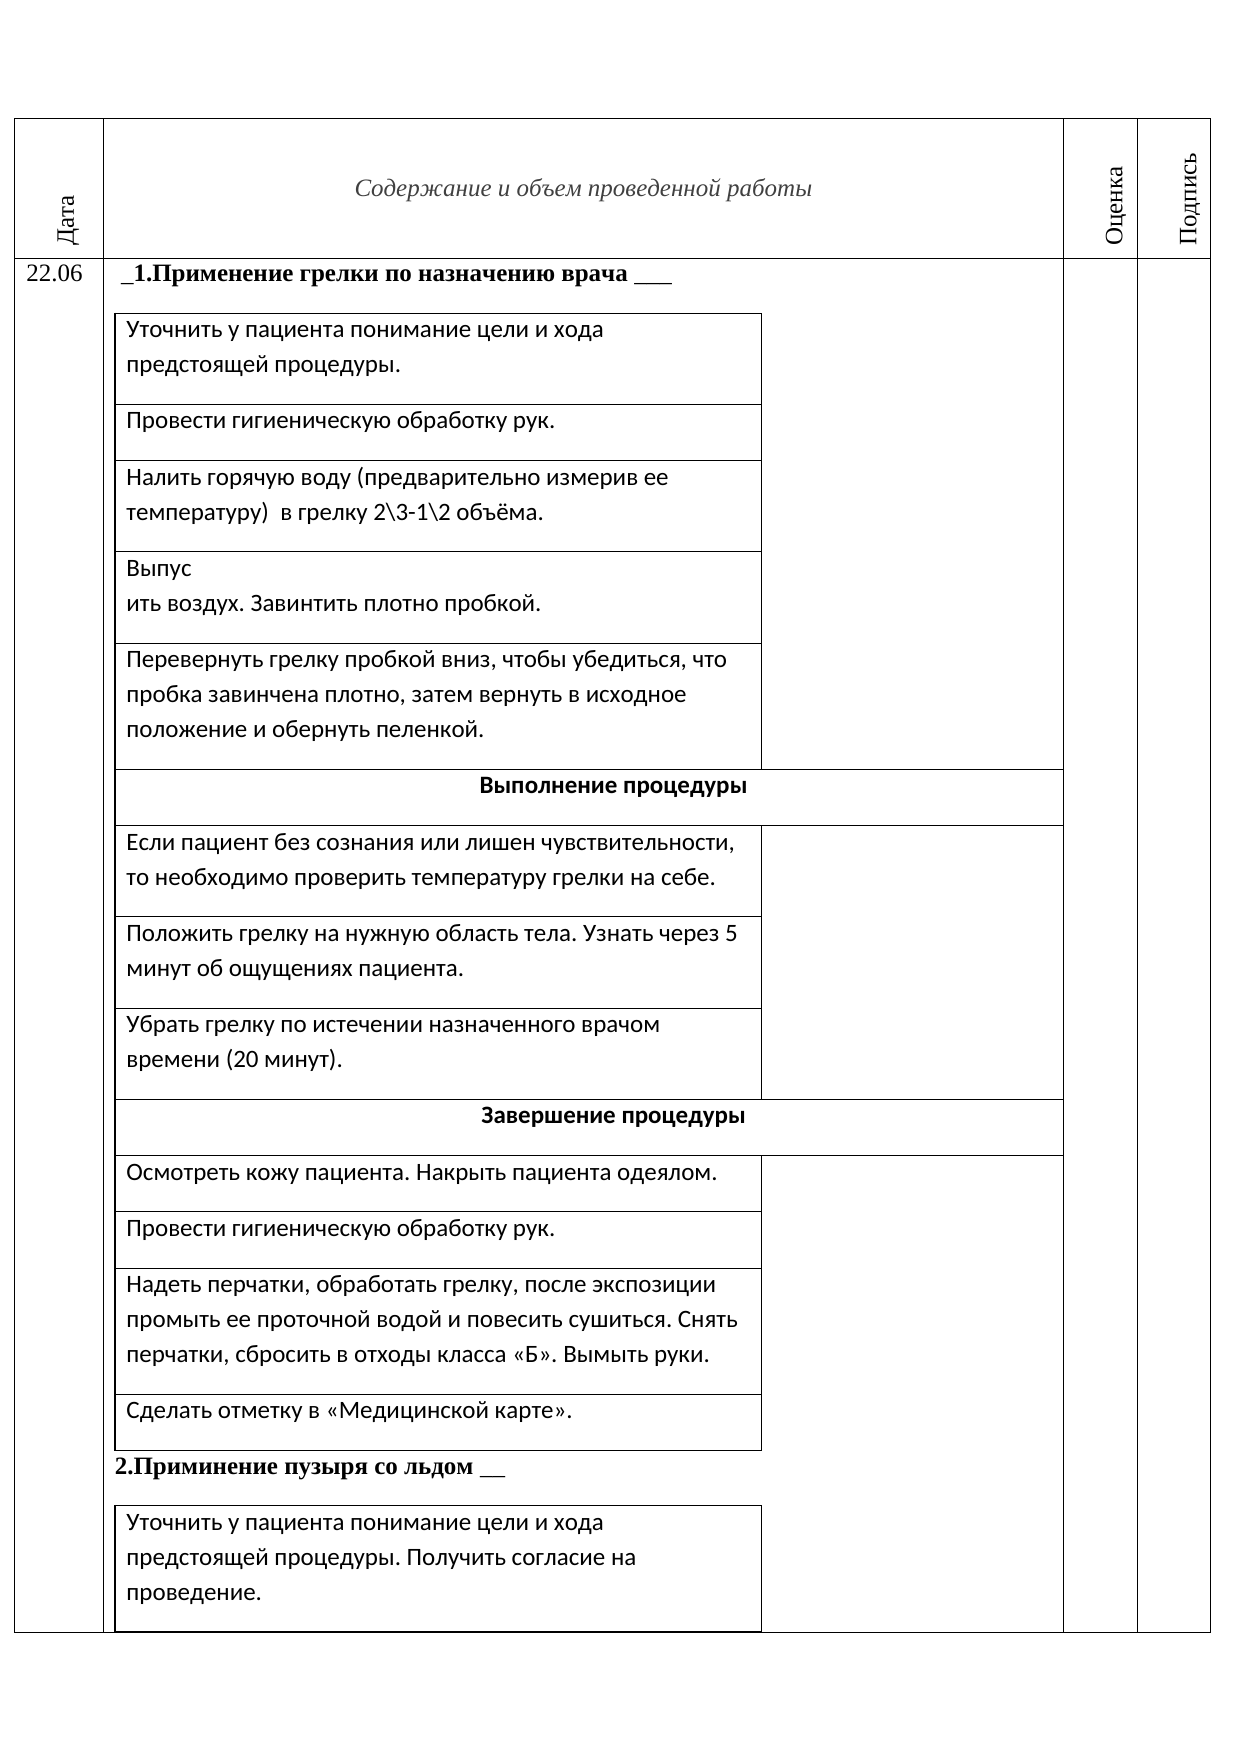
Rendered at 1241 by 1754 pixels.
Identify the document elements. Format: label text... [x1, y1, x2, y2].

table_cell [1064, 259, 1137, 1632]
table_header Оценка [1064, 119, 1137, 257]
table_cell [104, 259, 1063, 1632]
table_header Дата [15, 119, 103, 257]
table_header Содержание и объем проведенной работы [104, 119, 1063, 257]
table_cell 22.06 [15, 259, 103, 1632]
table_header Подпись [1138, 119, 1210, 257]
table_cell [1138, 259, 1210, 1632]
